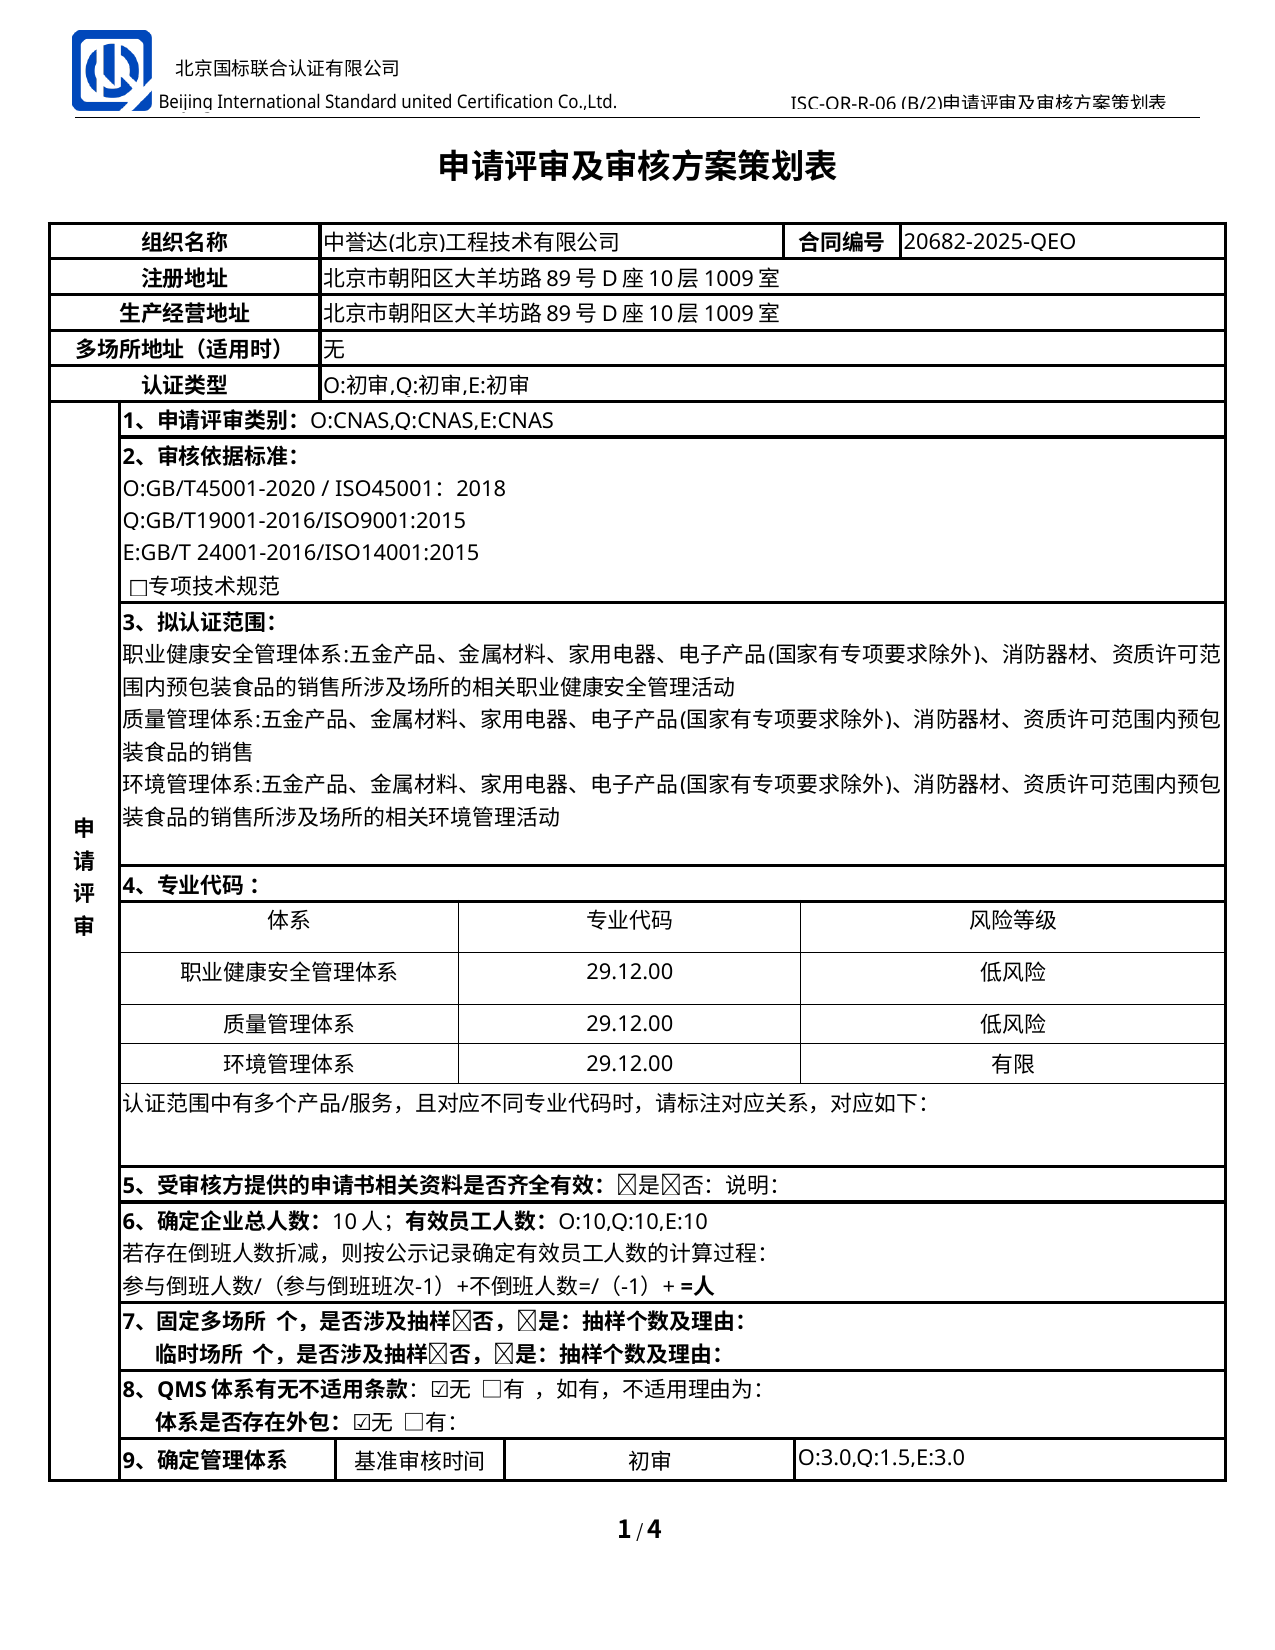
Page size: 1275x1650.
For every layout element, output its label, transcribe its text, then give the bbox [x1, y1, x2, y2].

table_cell 专业代码 [459, 903, 800, 952]
table_cell 体系 [121, 903, 458, 952]
table_cell 6、确定企业总人数：10人；有效员工人数：O:10,Q:10,E:10 若存在倒班人数折减，则按公示记录确定有效员工人数的计算过程： 参与倒班人数/（参与倒班班次-1）+不倒班人数=/（-1）+ =人 [121, 1204, 1224, 1301]
table_cell 北京市朝阳区大羊坊路89号D座10层1009室 [322, 260, 1224, 293]
table_header 合同编号 [785, 225, 899, 257]
table_cell 低风险 [801, 953, 1224, 1003]
table_header 中誉达(北京)工程技术有限公司 [322, 225, 782, 257]
table_cell 1、申请评审类别：O:CNAS,Q:CNAS,E:CNAS [121, 403, 1224, 435]
table_cell O:3.0,Q:1.5,E:3.0 [796, 1440, 1224, 1479]
picture [72, 30, 152, 111]
table_cell 基准审核时间 [337, 1440, 503, 1479]
text 申请评审及审核方案策划表 [75, 132, 1200, 197]
table_cell 初审 [506, 1440, 793, 1479]
table_cell 29.12.00 [459, 1044, 800, 1083]
table_cell O:初审,Q:初审,E:初审 [322, 367, 1224, 400]
table_header 组织名称 [51, 225, 318, 257]
table_cell 生产经营地址 [51, 296, 318, 328]
table_cell 认证范围中有多个产品/服务，且对应不同专业代码时，请标注对应关系，对应如下： [121, 1084, 1224, 1165]
table_cell 9、确定管理体系 审核时间 [121, 1440, 334, 1479]
table_cell 风险等级 [801, 903, 1224, 952]
table_cell 29.12.00 [459, 953, 800, 1003]
table_cell 认证类型 [51, 367, 318, 400]
table_cell 职业健康安全管理体系 [121, 953, 458, 1003]
table_cell 环境管理体系 [121, 1044, 458, 1083]
table_cell 申 请 评 审 [51, 403, 118, 1479]
table_cell 3、拟认证范围： 职业健康安全管理体系:五金产品、金属材料、家用电器、电子产品(国家有专项要求除外)、消防器材、资质许可范围内预包装食品的销售所涉及场所的相关职业健康安全管理活动 质量管理体系:五金产品、金属材料、家用电器、电子产品(国家有专项要求除外)、消防器材、资质许可范围内预包装食品的销售 环境管理体系:五金产品、金属材料、家用电器、电子产品(国家有专项要求除外)、消防器材、资质许可范围内预包装食品的销售所涉及场所的相关环境管理活动 [121, 604, 1224, 864]
table_cell 有限 [801, 1044, 1224, 1083]
table_cell 质量管理体系 [121, 1005, 458, 1043]
table_cell 4、专业代码 ： [121, 867, 1224, 900]
table_header 20682-2025-QEO [902, 225, 1224, 257]
table_cell 北京市朝阳区大羊坊路89号D座10层1009室 [322, 296, 1224, 328]
table_cell 5、受审核方提供的申请书相关资料是否齐全有效：是否：说明： [121, 1168, 1224, 1200]
table_cell 29.12.00 [459, 1005, 800, 1043]
table_cell 注册地址 [51, 260, 318, 293]
table_cell 无 [322, 332, 1224, 364]
table_cell 8、QMS体系有无不适用条款：☑无 □有 ，如有，不适用理由为： 体系是否存在外包：☑无 □有： [121, 1372, 1224, 1437]
table_cell 7、固定多场所 个，是否涉及抽样否，是：抽样个数及理由： 临时场所 个，是否涉及抽样否，是：抽样个数及理由： [121, 1304, 1224, 1369]
table_cell 2、审核依据标准： O:GB/T45001-2020 / ISO45001：2018 Q:GB/T19001-2016/ISO9001:2015 E:GB/T 24001-2016/ISO14001:2015 □专项技术规范 [121, 439, 1224, 601]
table_cell 低风险 [801, 1005, 1224, 1043]
table_cell 多场所地址（适用时） [51, 332, 318, 364]
